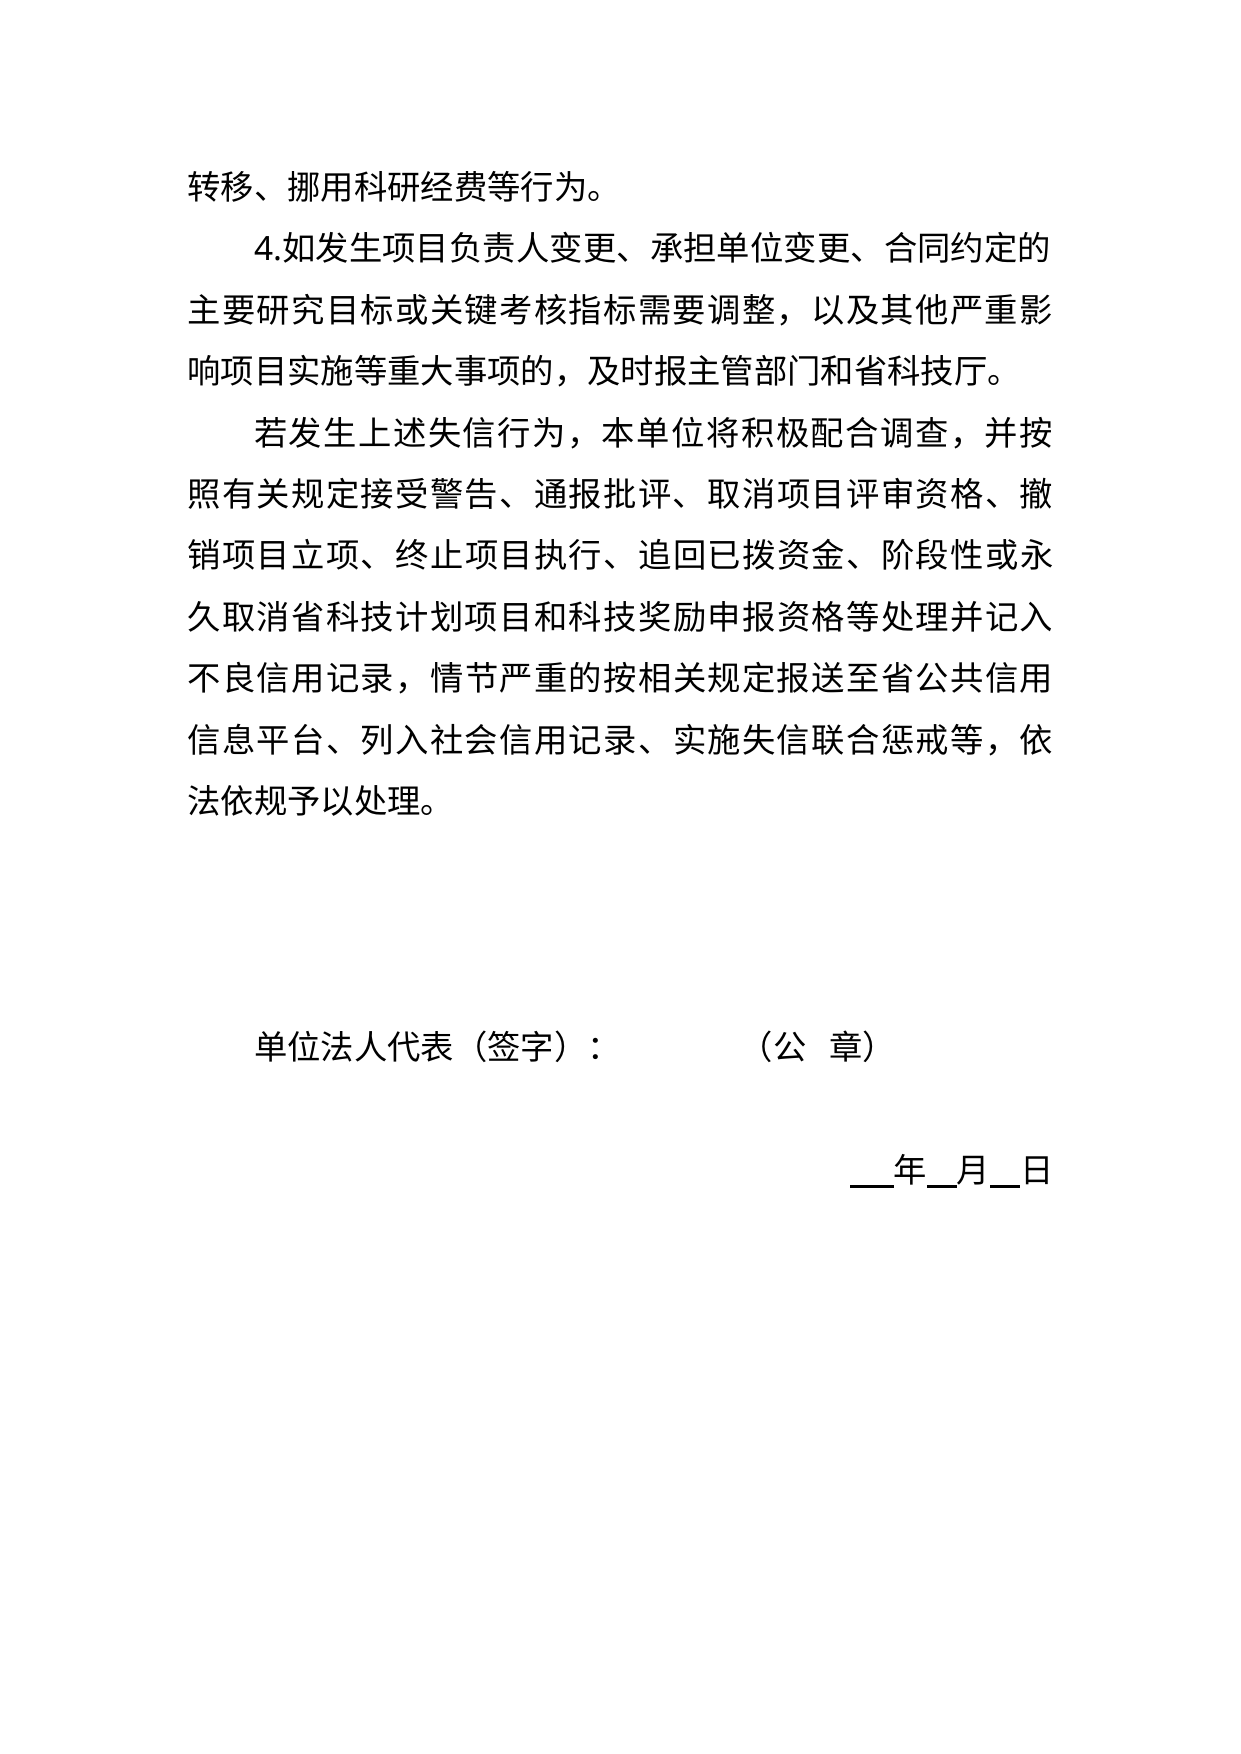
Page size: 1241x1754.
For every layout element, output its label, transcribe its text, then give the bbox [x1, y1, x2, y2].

text 年 月 日 [187, 1133, 1053, 1195]
text 单位法人代表（签字）： （公 章） [187, 1010, 1053, 1072]
text 若发生上述失信行为，本单位将积极配合调查，并按照有关规定接受警告、通报批评、取消项目评审资格、撤销项目立项、终止项目执行、追回已拨资金、阶段性或永久取消省科技计划项目和科技奖励申报资格等处理并记入不良信用记录，情节严重的按相关规定报送至省公共信用信息平台、列入社会信用记录、实施失信联合惩戒等，依法依规予以处理。 [187, 396, 1053, 826]
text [187, 150, 1053, 211]
text 4.如发生项目负责人变更、承担单位变更、合同约定的主要研究目标或关键考核指标需要调整，以及其他严重影响项目实施等重大事项的，及时报主管部门和省科技厅。 [187, 211, 1053, 396]
